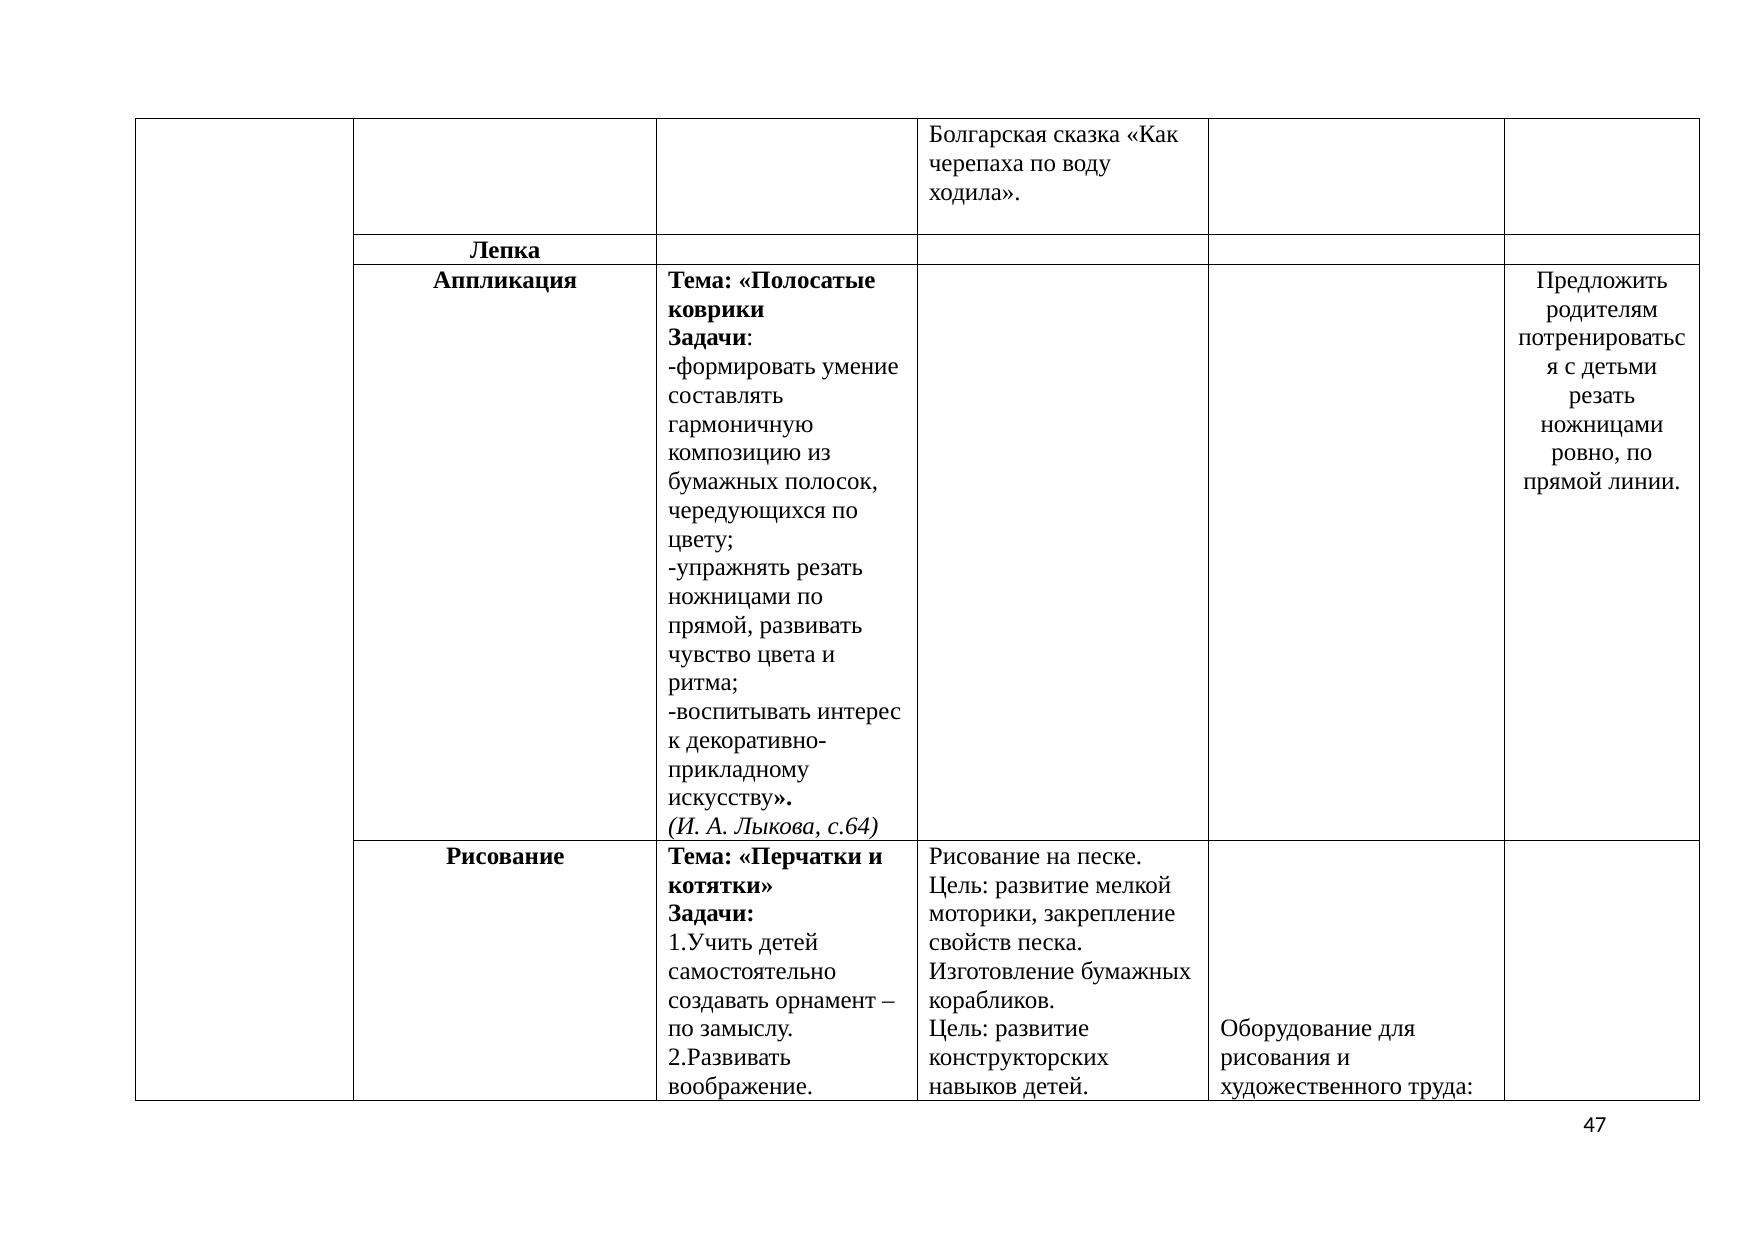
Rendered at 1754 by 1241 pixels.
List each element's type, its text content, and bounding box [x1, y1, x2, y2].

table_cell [657, 841, 917, 1100]
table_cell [918, 841, 1208, 1100]
table_cell [1209, 235, 1504, 264]
table_cell [657, 235, 917, 264]
table_cell Предложить родителям потренироваться с детьми резать ножницами ровно, по прямой линии. [1505, 265, 1699, 840]
table_cell [657, 119, 917, 234]
table_cell [918, 265, 1208, 840]
table_cell Аппликация [354, 265, 656, 840]
table_cell [918, 235, 1208, 264]
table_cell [918, 119, 1208, 234]
table_cell [1209, 265, 1504, 840]
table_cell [354, 119, 656, 234]
table_cell [1505, 119, 1699, 234]
table_cell Лепка [354, 235, 656, 264]
table_cell [1505, 841, 1699, 1100]
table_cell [1209, 841, 1504, 1100]
table_cell [1505, 235, 1699, 264]
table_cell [1209, 119, 1504, 234]
table_cell Тема: «Полосатые коврики Задачи: -формировать умение составлять гармоничную композицию из бумажных полосок, чередующихся по цвету; -упражнять резать ножницами по прямой, развивать чувство цвета и ритма; -воспитывать интерес к декоративно- прикладному искусству». (И. А. Лыкова, с.64) [657, 265, 917, 840]
table_cell Рисование [354, 841, 656, 1100]
